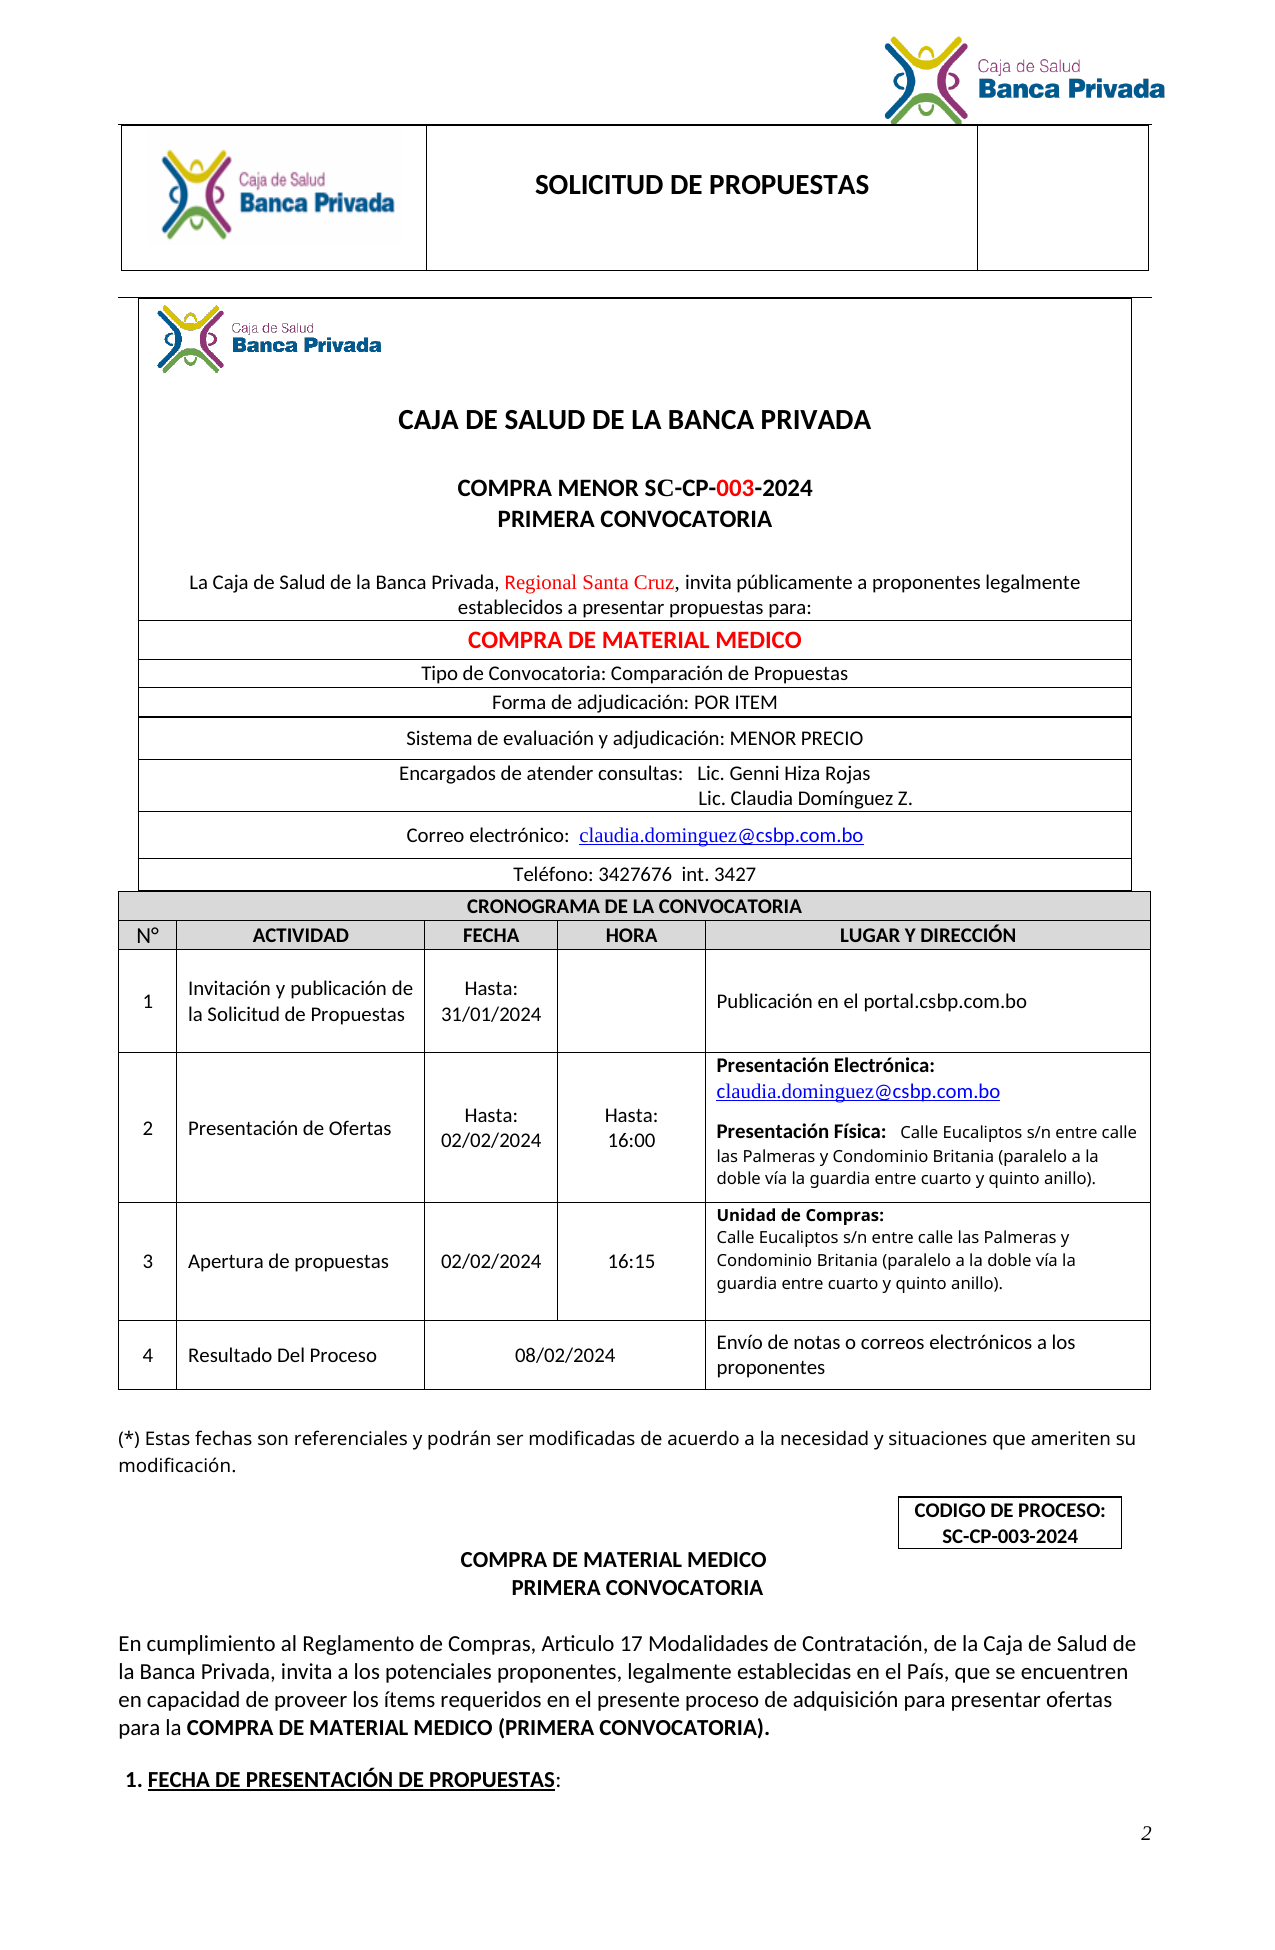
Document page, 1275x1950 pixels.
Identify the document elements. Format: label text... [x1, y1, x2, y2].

list FECHA DE PRESENTACIÓN DE PROPUESTAS: [125, 1765, 1152, 1793]
table_cell Publicación en el portal.csbp.com.bo [706, 950, 1150, 1052]
table_cell N° [119, 921, 176, 949]
table_cell 2 [119, 1053, 176, 1202]
table_cell 3 [119, 1203, 176, 1319]
table_cell Envío de notas o correos electrónicos a los proponentes [706, 1321, 1150, 1388]
table_cell Presentación de Ofertas [177, 1053, 424, 1202]
table_cell Invitación y publicación de la Solicitud de Propuestas [177, 950, 424, 1052]
table_cell 4 [119, 1321, 176, 1388]
table_cell Sistema de evaluación y adjudicación: MENOR PRECIO [139, 718, 1131, 759]
picture [873, 126, 977, 135]
table_header CAJA DE SALUD DE LA BANCA PRIVADA COMPRA MENOR SC-CP-003-2024 PRIMERA CONVOCATORIA La Caja de Salud de la Banca Privada, Regional Santa Cruz, invita públicamente a proponentes legalmente establecidos a presentar propuestas para: [139, 299, 1131, 620]
table_cell 02/02/2024 [425, 1203, 557, 1319]
table_cell HORA [558, 921, 705, 949]
table_cell ACTIVIDAD [177, 921, 424, 949]
table_cell COMPRA DE MATERIAL MEDICO [139, 621, 1131, 659]
table_cell [558, 950, 705, 1052]
table_cell FECHA [425, 921, 557, 949]
table_cell Forma de adjudicación: POR ITEM [139, 688, 1131, 716]
table_cell Encargados de atender consultas: Lic. Genni Hiza Rojas Lic. Claudia Domínguez Z. [139, 760, 1131, 811]
table_cell Hasta: 31/01/2024 [425, 950, 557, 1052]
table_cell Resultado Del Proceso [177, 1321, 424, 1388]
table_header CRONOGRAMA DE LA CONVOCATORIA [119, 892, 1150, 920]
table_cell Presentación Electrónica: claudia.dominguez@csbp.com.bo Presentación Física: Calle Eucaliptos s/n entre calle las Palmeras y Condominio Britania (paralelo a la doble vía la guardia entre cuarto y quinto anillo). [706, 1053, 1150, 1202]
table_cell Correo electrónico: claudia.dominguez@csbp.com.bo [139, 812, 1131, 858]
picture [147, 126, 403, 245]
text COMPRA DE MATERIAL MEDICO [118, 1545, 1152, 1573]
table_cell Unidad de Compras: Calle Eucaliptos s/n entre calle las Palmeras y Condominio Britania (paralelo a la doble vía la guardia entre cuarto y quinto anillo). [706, 1203, 1150, 1319]
table_cell 08/02/2024 [425, 1321, 705, 1388]
picture [978, 126, 1148, 135]
table_cell Hasta: 02/02/2024 [425, 1053, 557, 1202]
table_cell Hasta: 16:00 [558, 1053, 705, 1202]
table_cell 16:15 [558, 1203, 705, 1319]
table_cell Tipo de Convocatoria: Comparación de Propuestas [139, 660, 1131, 687]
table_cell 1 [119, 950, 176, 1052]
table_header CODIGO DE PROCESO: SC-CP-003-2024 [899, 1498, 1121, 1548]
table_cell Apertura de propuestas [177, 1203, 424, 1319]
text PRIMERA CONVOCATORIA [118, 1573, 1152, 1601]
table_cell Teléfono: 3427676 int. 3427 [139, 859, 1131, 890]
picture [873, 28, 1177, 135]
text (*) Estas fechas son referenciales y podrán ser modificadas de acuerdo a la necesidad y situaciones que ameriten su modificación. [118, 1425, 1152, 1478]
text En cumplimiento al Reglamento de Compras, Articulo 17 Modalidades de Contratación, de la Caja de Salud de la Banca Privada, invita a los potenciales proponentes, legalmente establecidas en el País, que se encuentren en capacidad de proveer los ítems requeridos en el presente proceso de adquisición para presentar ofertas para la COMPRA DE MATERIAL MEDICO (PRIMERA CONVOCATORIA). [118, 1629, 1152, 1741]
table_cell LUGAR Y DIRECCIÓN [706, 921, 1150, 949]
